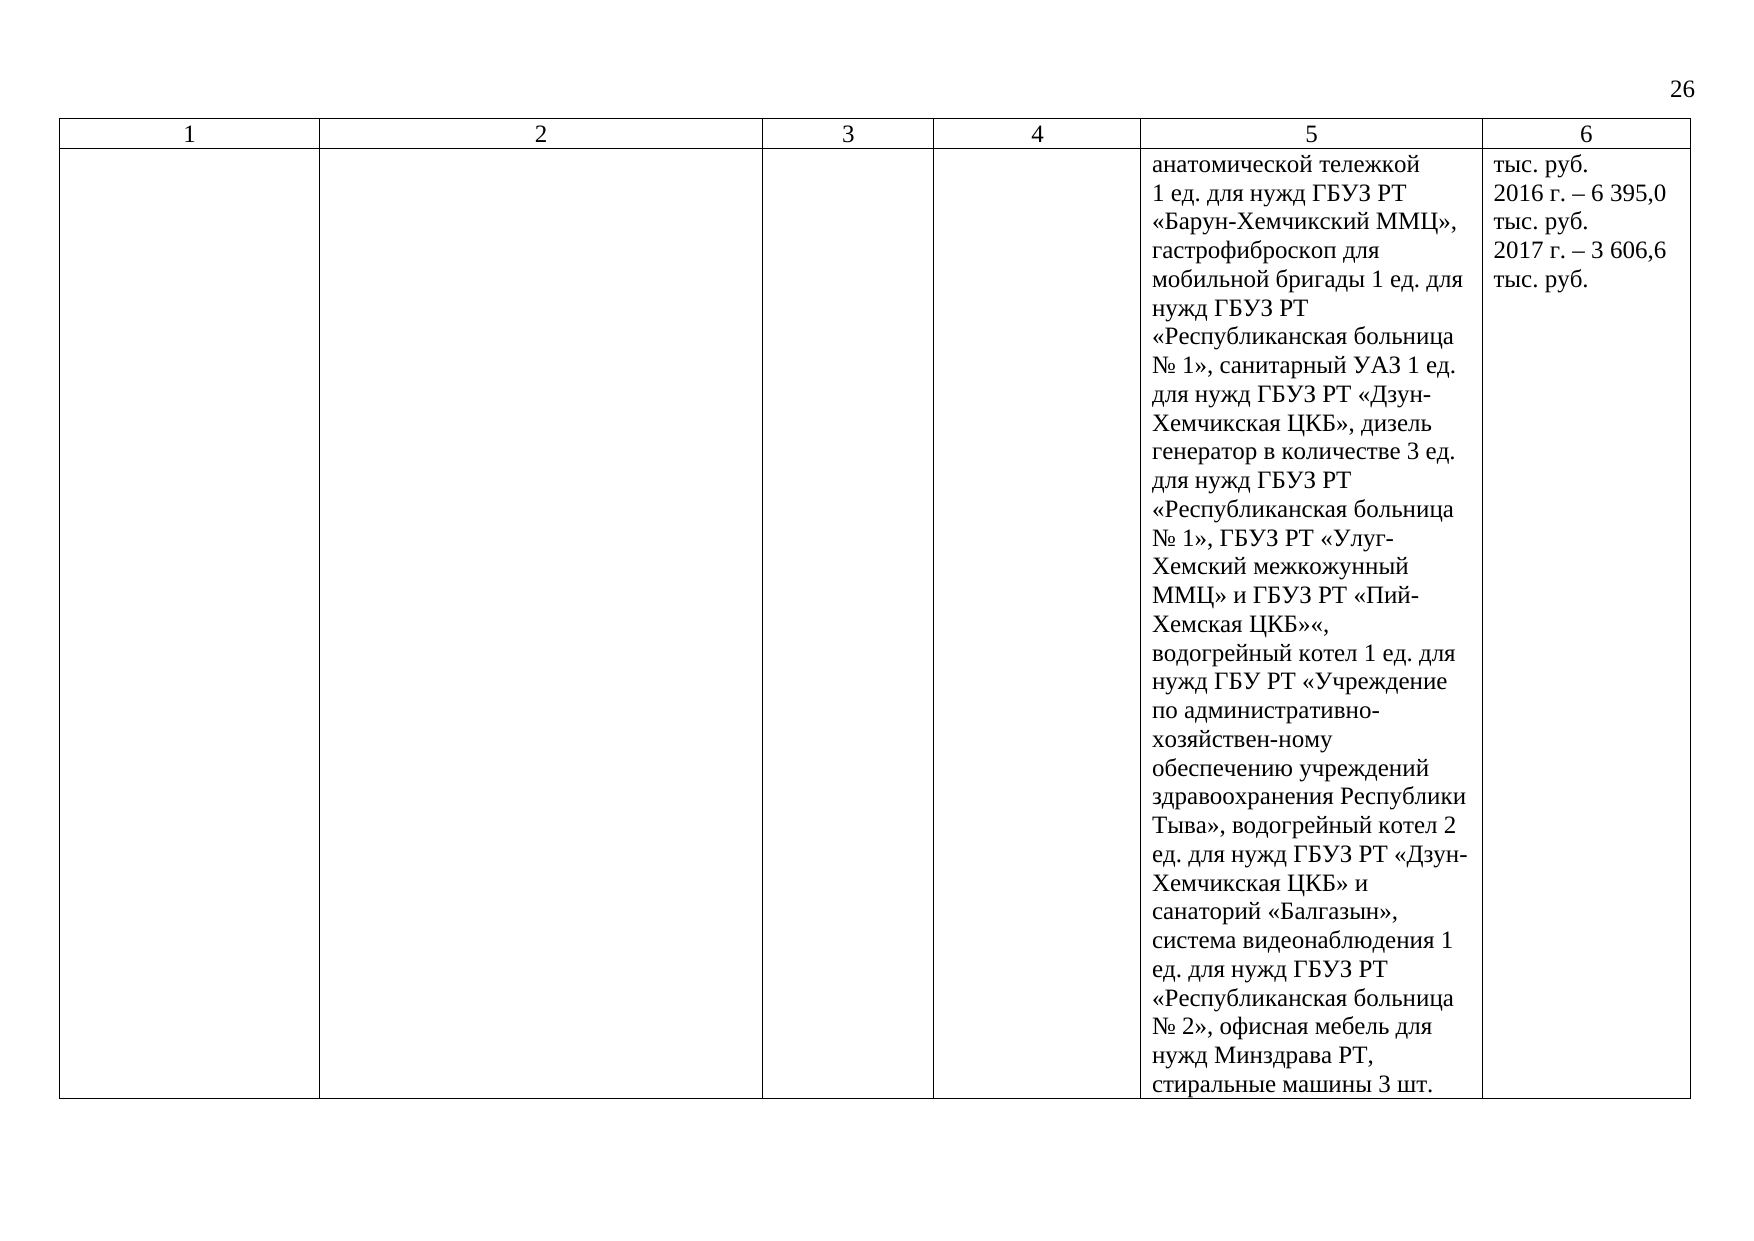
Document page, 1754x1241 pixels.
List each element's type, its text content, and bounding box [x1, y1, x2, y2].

table_cell [60, 149, 319, 1098]
table_header 5 [1141, 119, 1482, 148]
table_header 1 [60, 119, 319, 148]
table_cell [320, 149, 762, 1098]
table_header 2 [320, 119, 762, 148]
table_header 6 [1483, 119, 1690, 148]
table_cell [1141, 149, 1482, 1098]
table_cell [763, 149, 933, 1098]
table_header 3 [763, 119, 933, 148]
table_header 4 [934, 119, 1140, 148]
table_cell [934, 149, 1140, 1098]
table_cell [1483, 149, 1690, 1098]
